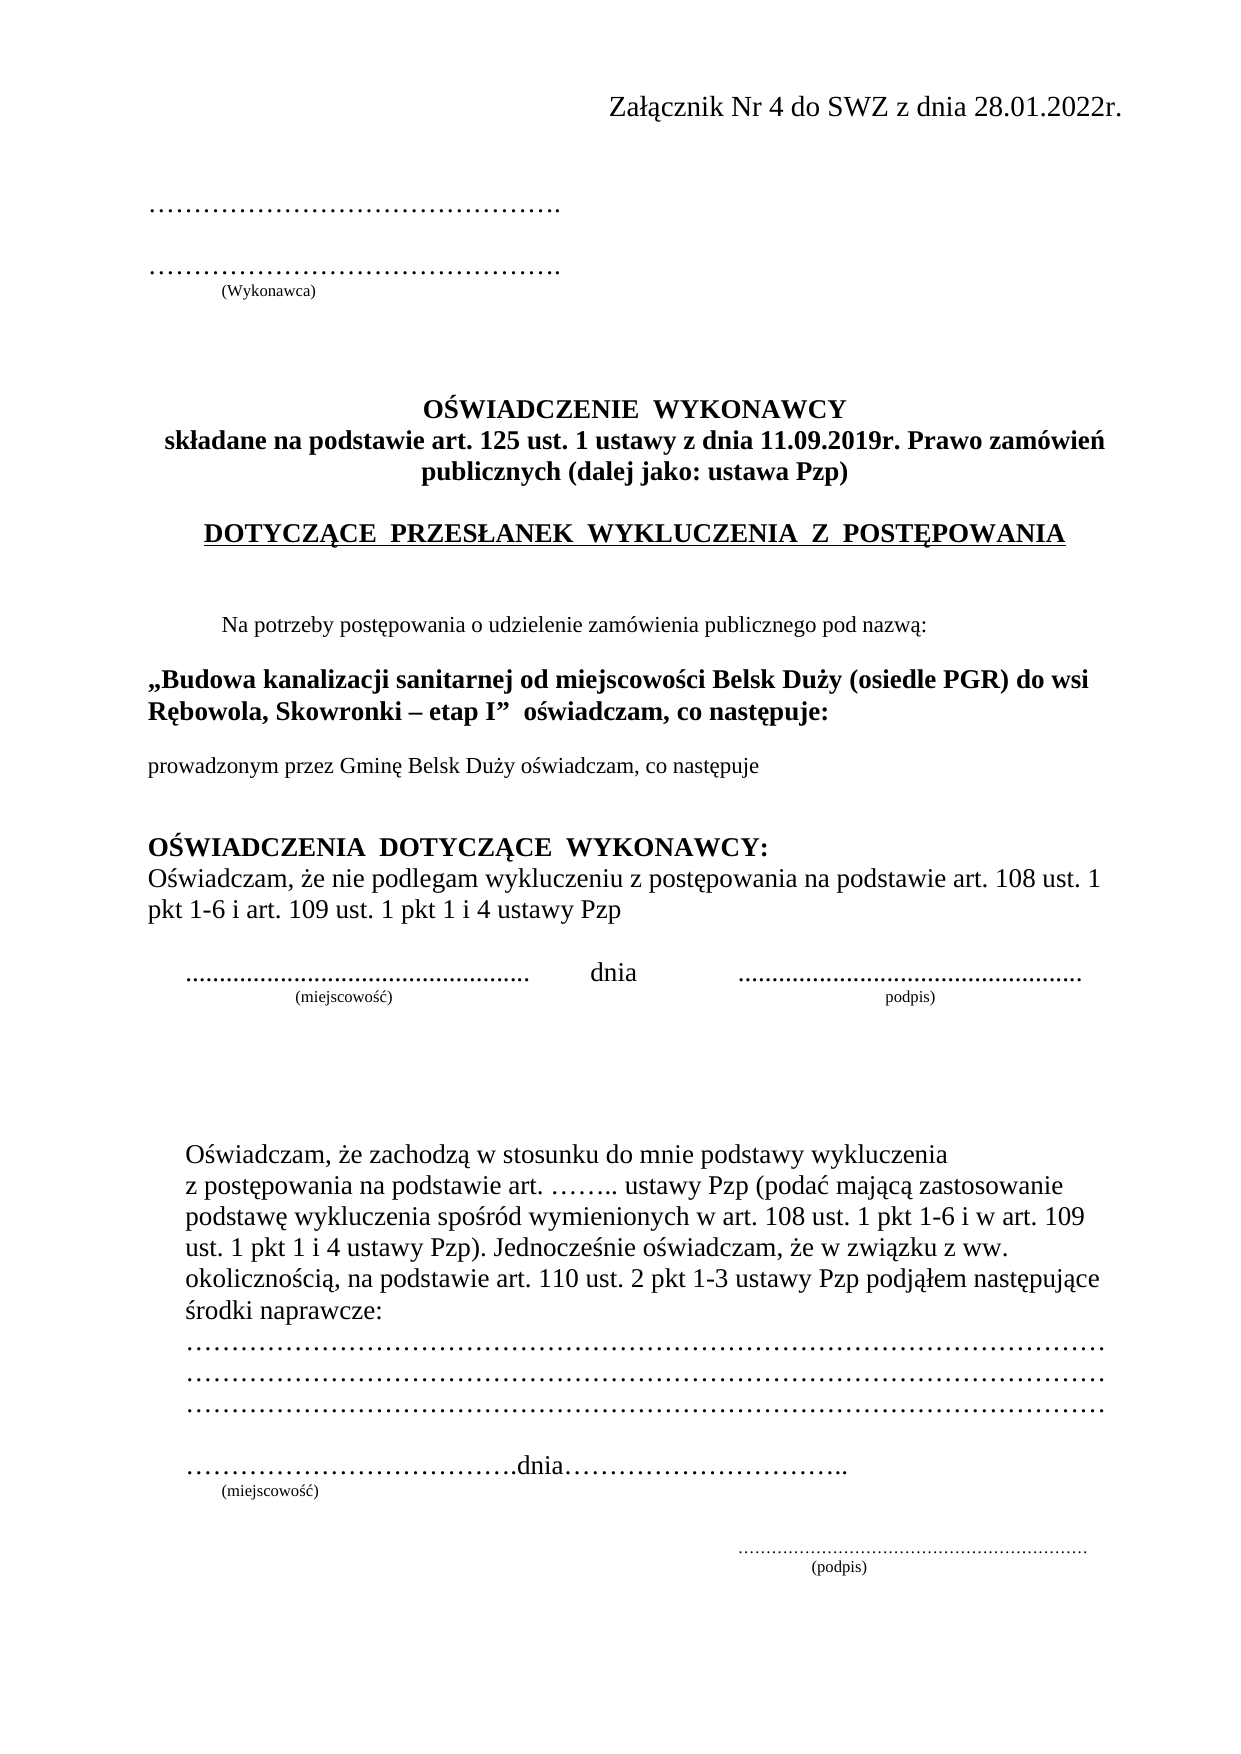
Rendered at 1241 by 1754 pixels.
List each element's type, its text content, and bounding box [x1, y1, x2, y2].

text prowadzonym przez Gminę Belsk Duży oświadczam, co następuje [148, 752, 1122, 779]
text Oświadczam, że nie podlegam wykluczeniu z postępowania na podstawie art. 108 ust. 1 pkt 1-6 i art. 109 ust. 1 pkt 1 i 4 ustawy Pzp [148, 862, 1122, 925]
text „Budowa kanalizacji sanitarnej od miejscowości Belsk Duży (osiedle PGR) do wsi Rębowola, Skowronki – etap I” oświadczam, co następuje: [148, 664, 1122, 726]
text ………………………………………. [148, 187, 1122, 218]
text ……………………………………………………… [185, 1538, 1122, 1557]
text Załącznik Nr 4 do SWZ z dnia 28.01.2022r. [148, 89, 1122, 122]
subtitle OŚWIADCZENIE WYKONAWCY [148, 393, 1122, 424]
text (miejscowość) podpis) [185, 987, 1122, 1006]
text ................................................... dnia ................................................... [185, 956, 1122, 987]
text składane na podstawie art. 125 ust. 1 ustawy z dnia 11.09.2019r. Prawo zamówień publicznych (dalej jako: ustawa Pzp) [148, 424, 1122, 486]
text (Wykonawca) [148, 280, 1122, 299]
text ……………………………….dnia………………………….. [185, 1449, 1122, 1481]
text Na potrzeby postępowania o udzielenie zamówienia publicznego pod nazwą: [148, 611, 1122, 637]
text ………………………………………. [148, 249, 1122, 280]
text (miejscowość) [185, 1481, 1122, 1500]
text (podpis) [185, 1557, 1122, 1576]
text OŚWIADCZENIA DOTYCZĄCE WYKONAWCY: [148, 831, 1122, 862]
text DOTYCZĄCE PRZESŁANEK WYKLUCZENIA Z POSTĘPOWANIA [148, 517, 1122, 549]
text Oświadczam, że zachodzą w stosunku do mnie podstawy wykluczenia z postępowania na podstawie art. …….. ustawy Pzp (podać mającą zastosowanie podstawę wykluczenia spośród wymienionych w art. 108 ust. 1 pkt 1-6 i w art. 109 ust. 1 pkt 1 i 4 ustawy Pzp). Jednocześnie oświadczam, że w związku z ww. okolicznością, na podstawie art. 110 ust. 2 pkt 1-3 ustawy Pzp podjąłem następujące środki naprawcze: ……………………………………………………………………………………………………………………………………………………………………………………………………………………………………………………………………………… [185, 1138, 1122, 1418]
